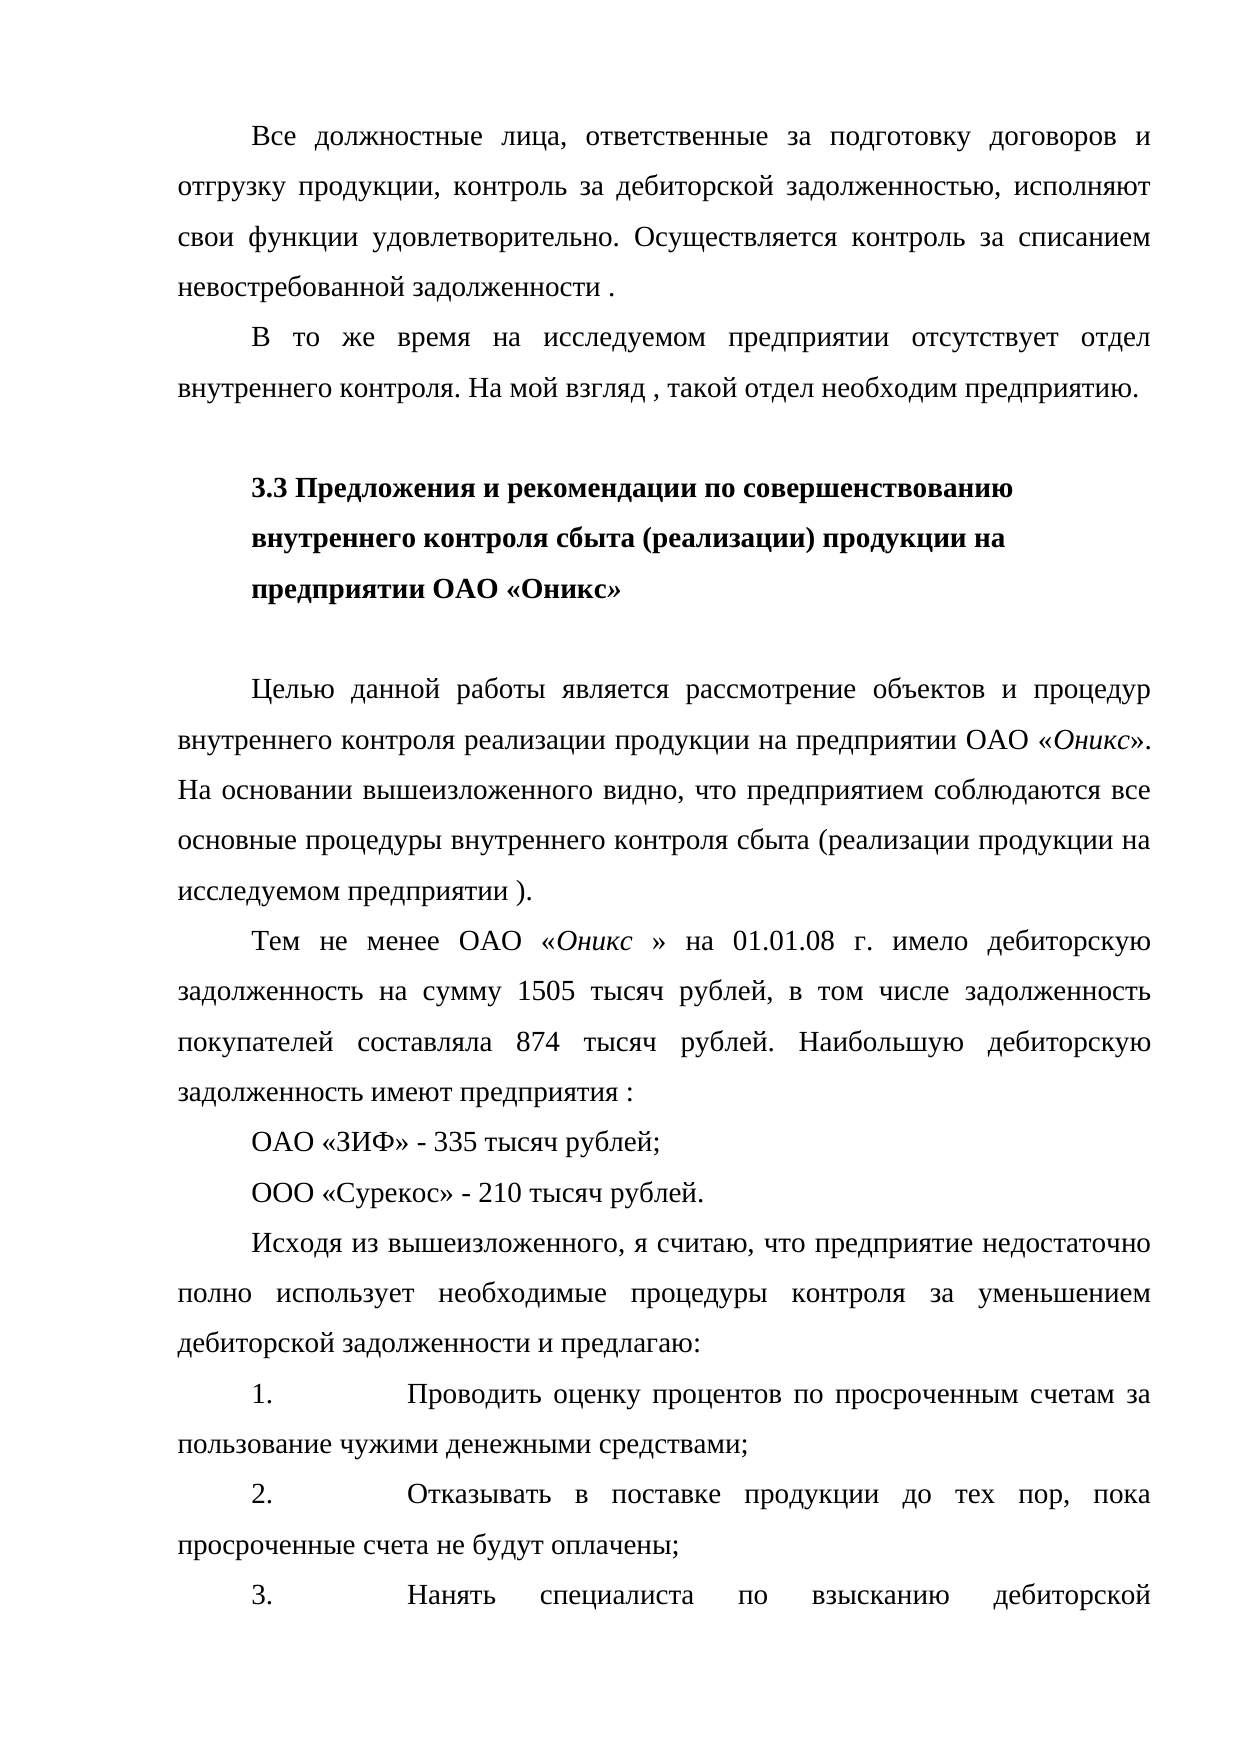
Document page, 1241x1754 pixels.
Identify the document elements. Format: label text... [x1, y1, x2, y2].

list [177, 1577, 1152, 1611]
text ОАО «ЗИФ» - 335 тысяч рублей; [177, 1124, 1152, 1158]
list Проводить оценку процентов по просроченным счетам за пользование чужими денежными средствами; [177, 1376, 1152, 1460]
text 3.3 Предложения и рекомендации по совершенствованию внутреннего контроля сбыта (реализации) продукции на предприятии ОАО «Оникс» [251, 470, 1152, 604]
text В то же время на исследуемом предприятии отсутствует отдел внутреннего контроля. На мой взгляд , такой отдел необходим предприятию. [177, 319, 1152, 403]
list Отказывать в поставке продукции до тех пор, пока просроченные счета не будут оплачены; [177, 1477, 1152, 1560]
text Целью данной работы является рассмотрение объектов и процедур внутреннего контроля реализации продукции на предприятии ОАО «Оникс». На основании вышеизложенного видно, что предприятием соблюдаются все основные процедуры внутреннего контроля сбыта (реализации продукции на исследуемом предприятии ). [177, 672, 1152, 906]
text Тем не менее ОАО «Оникс » на 01.01.08 г. имело дебиторскую задолженность на сумму 1505 тысяч рублей, в том числе задолженность покупателей составляла 874 тысяч рублей. Наибольшую дебиторскую задолженность имеют предприятия : [177, 923, 1152, 1108]
text ООО «Сурекос» - 210 тысяч рублей. [177, 1175, 1152, 1208]
text Все должностные лица, ответственные за подготовку договоров и отгрузку продукции, контроль за дебиторской задолженностью, исполняют свои функции удовлетворительно. Осуществляется контроль за списанием невостребованной задолженности . [177, 118, 1152, 303]
text Исходя из вышеизложенного, я считаю, что предприятие недостаточно полно использует необходимые процедуры контроля за уменьшением дебиторской задолженности и предлагаю: [177, 1225, 1152, 1359]
